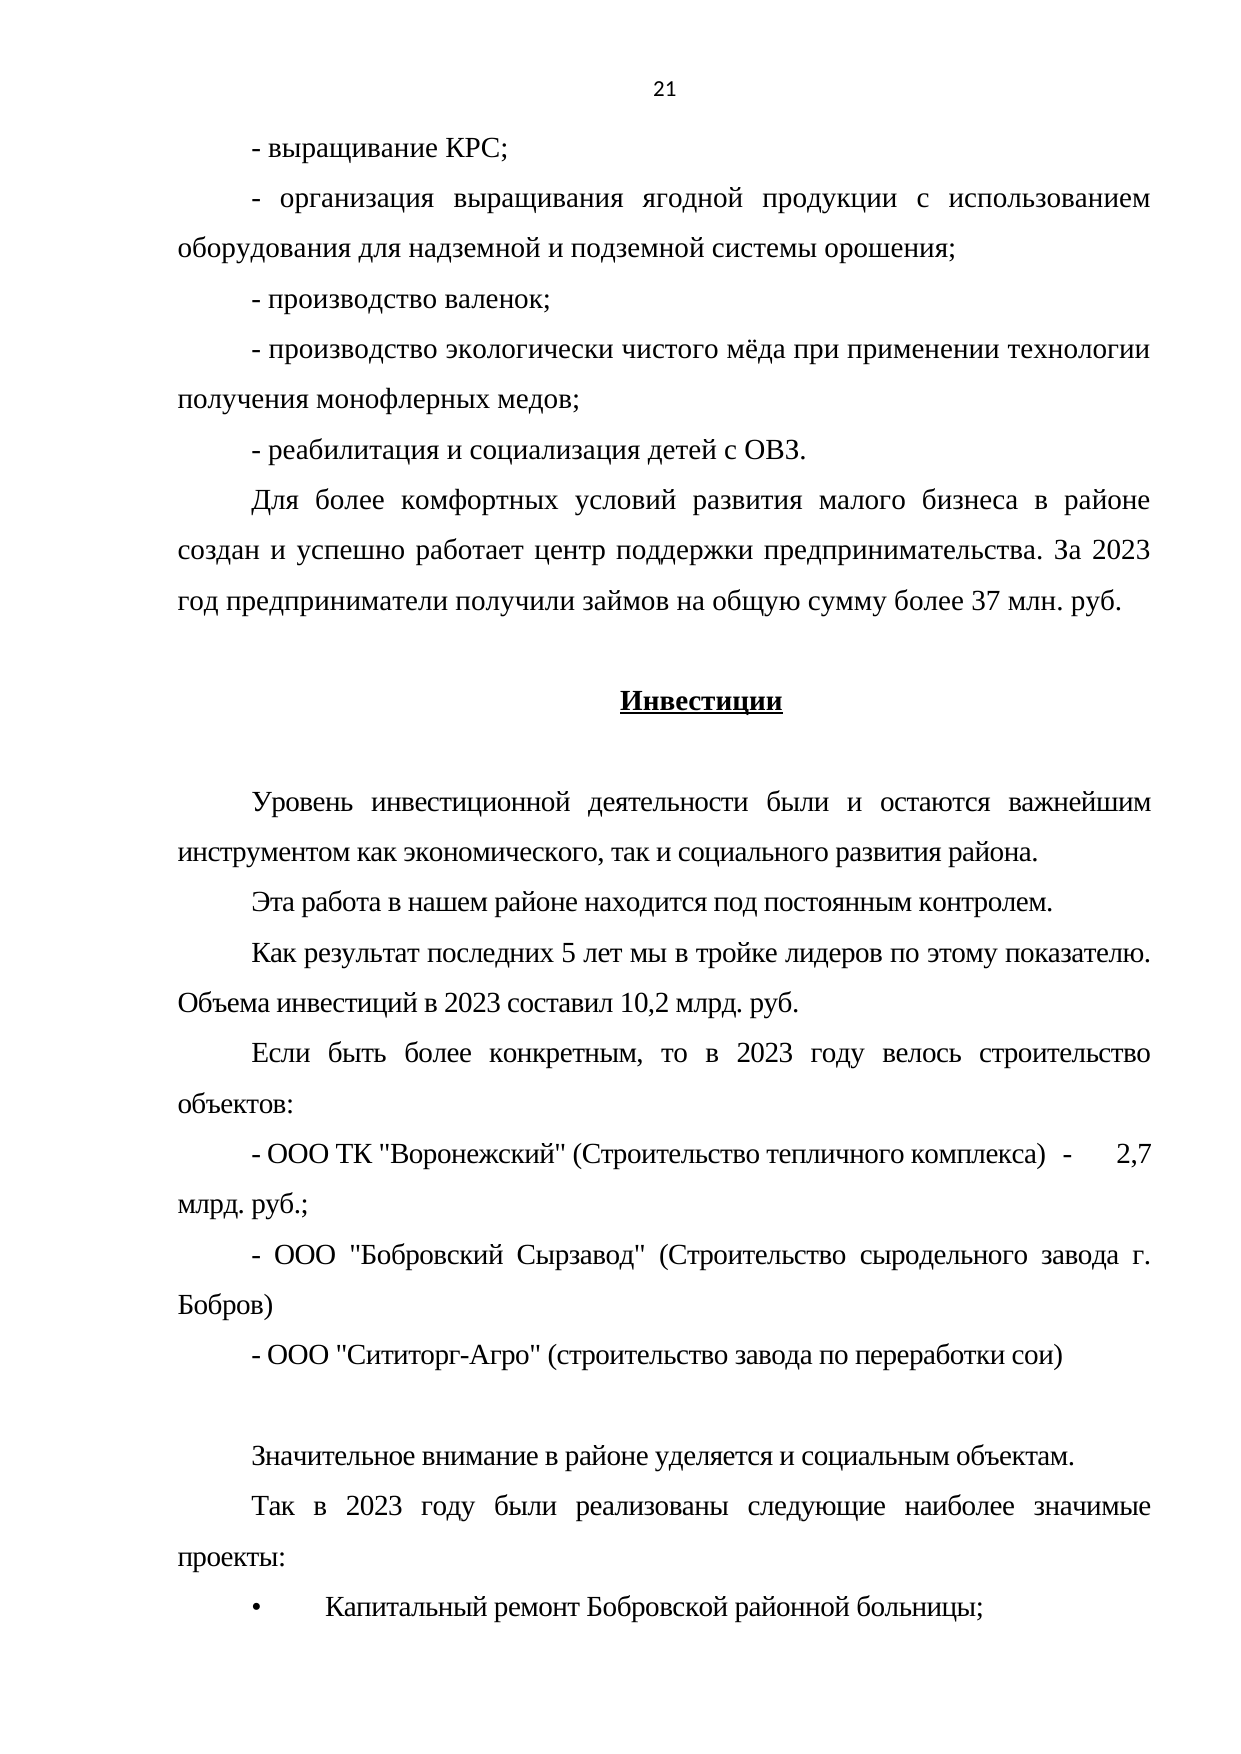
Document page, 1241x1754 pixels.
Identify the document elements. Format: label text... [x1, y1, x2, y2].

text Значительное внимание в районе уделяется и социальным объектам. [177, 1438, 1152, 1472]
text - ООО "Бобровский Сырзавод" (Строительство сыродельного завода г. Бобров) [177, 1237, 1152, 1321]
text - ООО ТК "Воронежский" (Строительство тепличного комплекса) - 2,7 млрд. руб.; [177, 1136, 1152, 1220]
text Если быть более конкретным, то в 2023 году велось строительство объектов: [177, 1036, 1152, 1119]
text Уровень инвестиционной деятельности были и остаются важнейшим инструментом как экономического, так и социального развития района. [177, 784, 1152, 868]
title - производство экологически чистого мёда при применении технологии получения монофлерных медов; [177, 331, 1152, 415]
title - производство валенок; [177, 281, 1152, 314]
text Так в 2023 году были реализованы следующие наиболее значимые проекты: [177, 1488, 1152, 1572]
text Как результат последних 5 лет мы в тройке лидеров по этому показателю. Объема инвестиций в 2023 составил 10,2 млрд. руб. [177, 935, 1152, 1019]
text - ООО "Сититорг-Агро" (строительство завода по переработки сои) [177, 1337, 1152, 1371]
title - организация выращивания ягодной продукции с использованием оборудования для надземной и подземной системы орошения; [177, 180, 1152, 264]
text • Капитальный ремонт Бобровской районной больницы; [177, 1589, 1152, 1622]
title Инвестиции [177, 683, 1152, 717]
title Для более комфортных условий развития малого бизнеса в районе создан и успешно работает центр поддержки предпринимательства. За 2023 год предприниматели получили займов на общую сумму более 37 млн. руб. [177, 482, 1152, 616]
text Эта работа в нашем районе находится под постоянным контролем. [177, 884, 1152, 918]
title - реабилитация и социализация детей с ОВЗ. [177, 432, 1152, 465]
title - выращивание КРС; [177, 130, 1152, 163]
